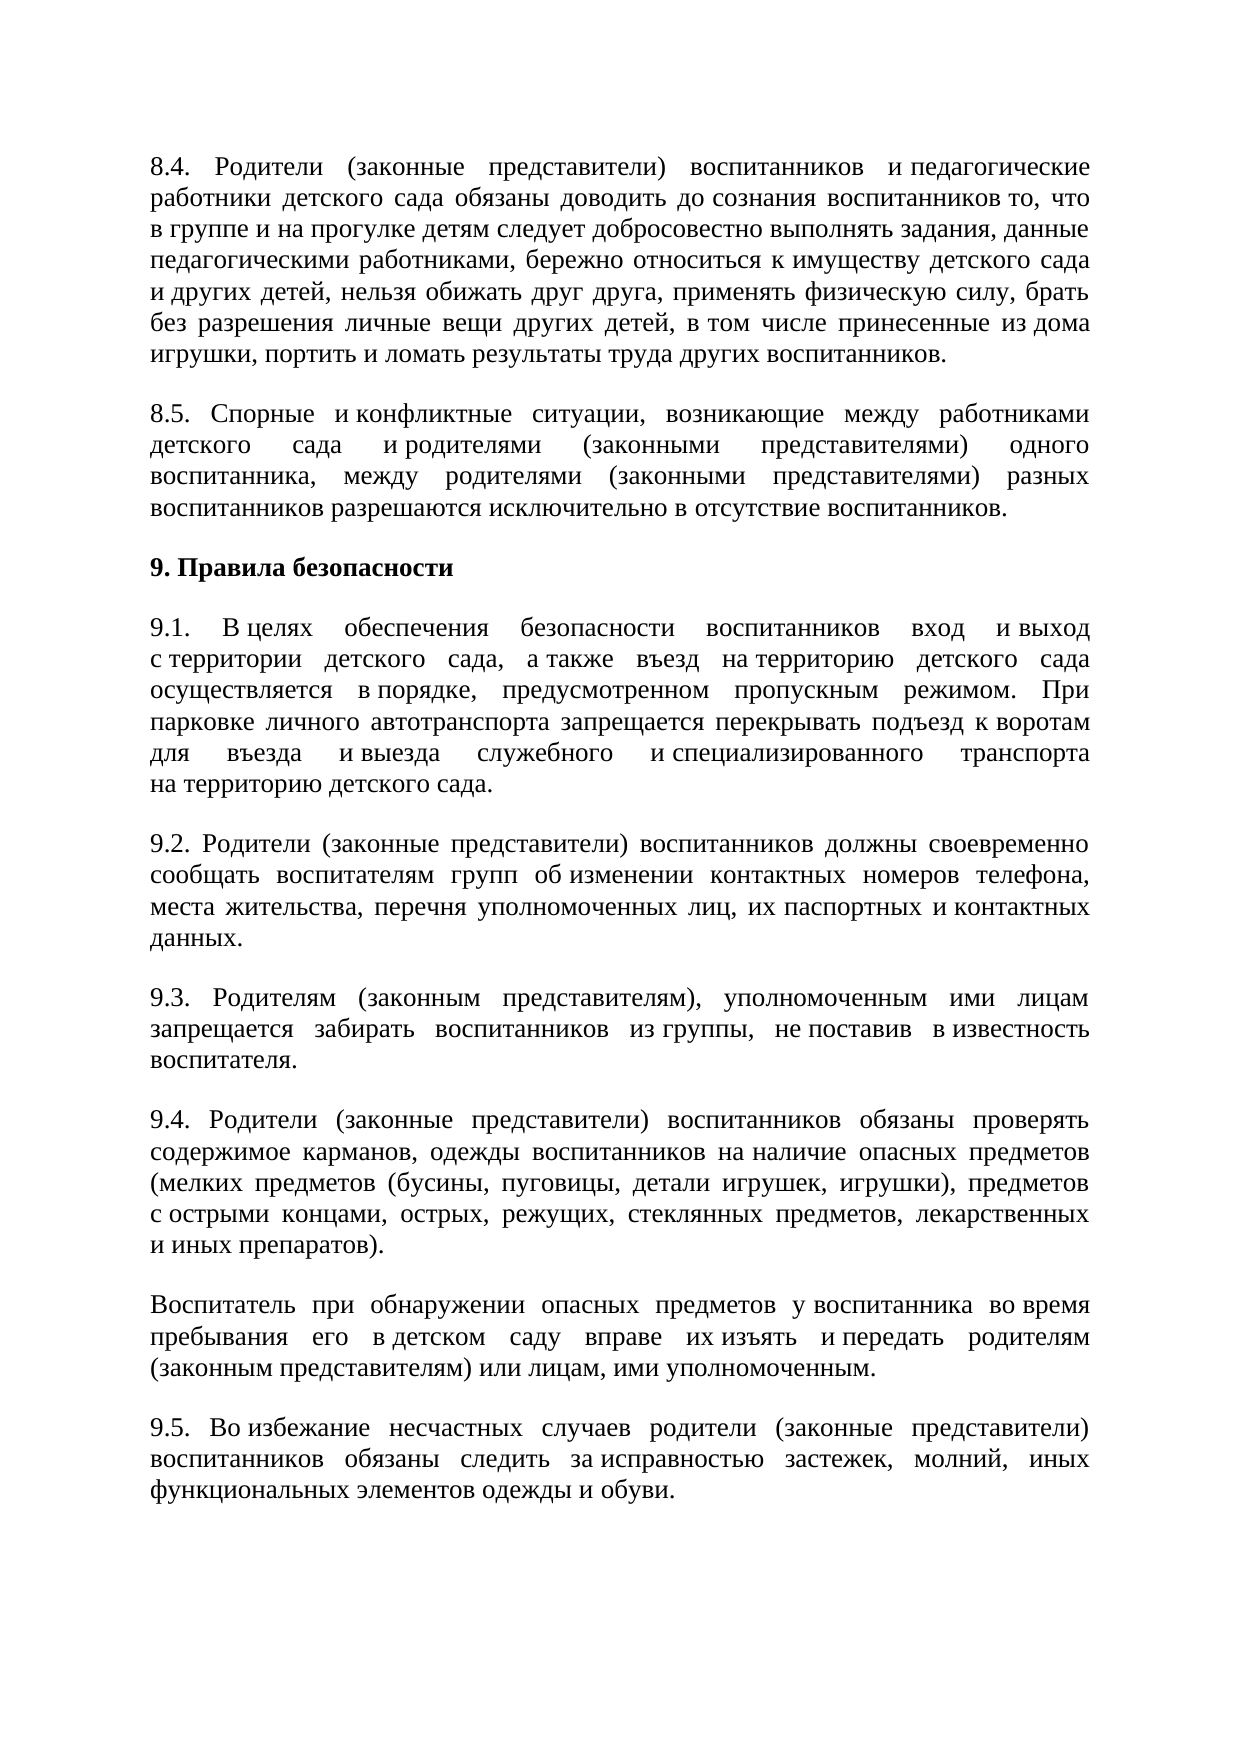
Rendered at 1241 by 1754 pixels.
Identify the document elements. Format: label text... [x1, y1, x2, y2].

text 9.5. Во избежание несчастных случаев родители (законные представители) воспитанников обязаны следить за исправностью застежек, молний, иных функциональных элементов одежды и обуви. [150, 1411, 1090, 1504]
text 9.4. Родители (законные представители) воспитанников обязаны проверять содержимое карманов, одежды воспитанников на наличие опасных предметов (мелких предметов (бусины, пуговицы, детали игрушек, игрушки), предметов с острыми концами, острых, режущих, стеклянных предметов, лекарственных и иных препаратов). [150, 1104, 1090, 1259]
text Воспитатель при обнаружении опасных предметов у воспитанника во время пребывания его в детском саду вправе их изъять и передать родителям (законным представителям) или лицам, ими уполномоченным. [150, 1288, 1090, 1382]
text 8.4. Родители (законные представители) воспитанников и педагогические работники детского сада обязаны доводить до сознания воспитанников то, что в группе и на прогулке детям следует добросовестно выполнять задания, данные педагогическими работниками, бережно относиться к имуществу детского сада и других детей, нельзя обижать друг друга, применять физическую силу, брать без разрешения личные вещи других детей, в том числе принесенные из дома игрушки, портить и ломать результаты труда других воспитанников. [150, 150, 1090, 368]
text 9. Правила безопасности [150, 551, 1090, 582]
text 9.1. В целях обеспечения безопасности воспитанников вход и выход с территории детского сада, а также въезд на территорию детского сада осуществляется в порядке, предусмотренном пропускным режимом. При парковке личного автотранспорта запрещается перекрывать подъезд к воротам для въезда и выезда служебного и специализированного транспорта на территорию детского сада. [150, 611, 1090, 798]
text 9.2. Родители (законные представители) воспитанников должны своевременно сообщать воспитателям групп об изменении контактных номеров телефона, места жительства, перечня уполномоченных лиц, их паспортных и контактных данных. [150, 827, 1090, 952]
text 8.5. Спорные и конфликтные ситуации, возникающие между работниками детского сада и родителями (законными представителями) одного воспитанника, между родителями (законными представителями) разных воспитанников разрешаются исключительно в отсутствие воспитанников. [150, 397, 1090, 522]
text 9.3. Родителям (законным представителям), уполномоченным ими лицам запрещается забирать воспитанников из группы, не поставив в известность воспитателя. [150, 981, 1090, 1074]
